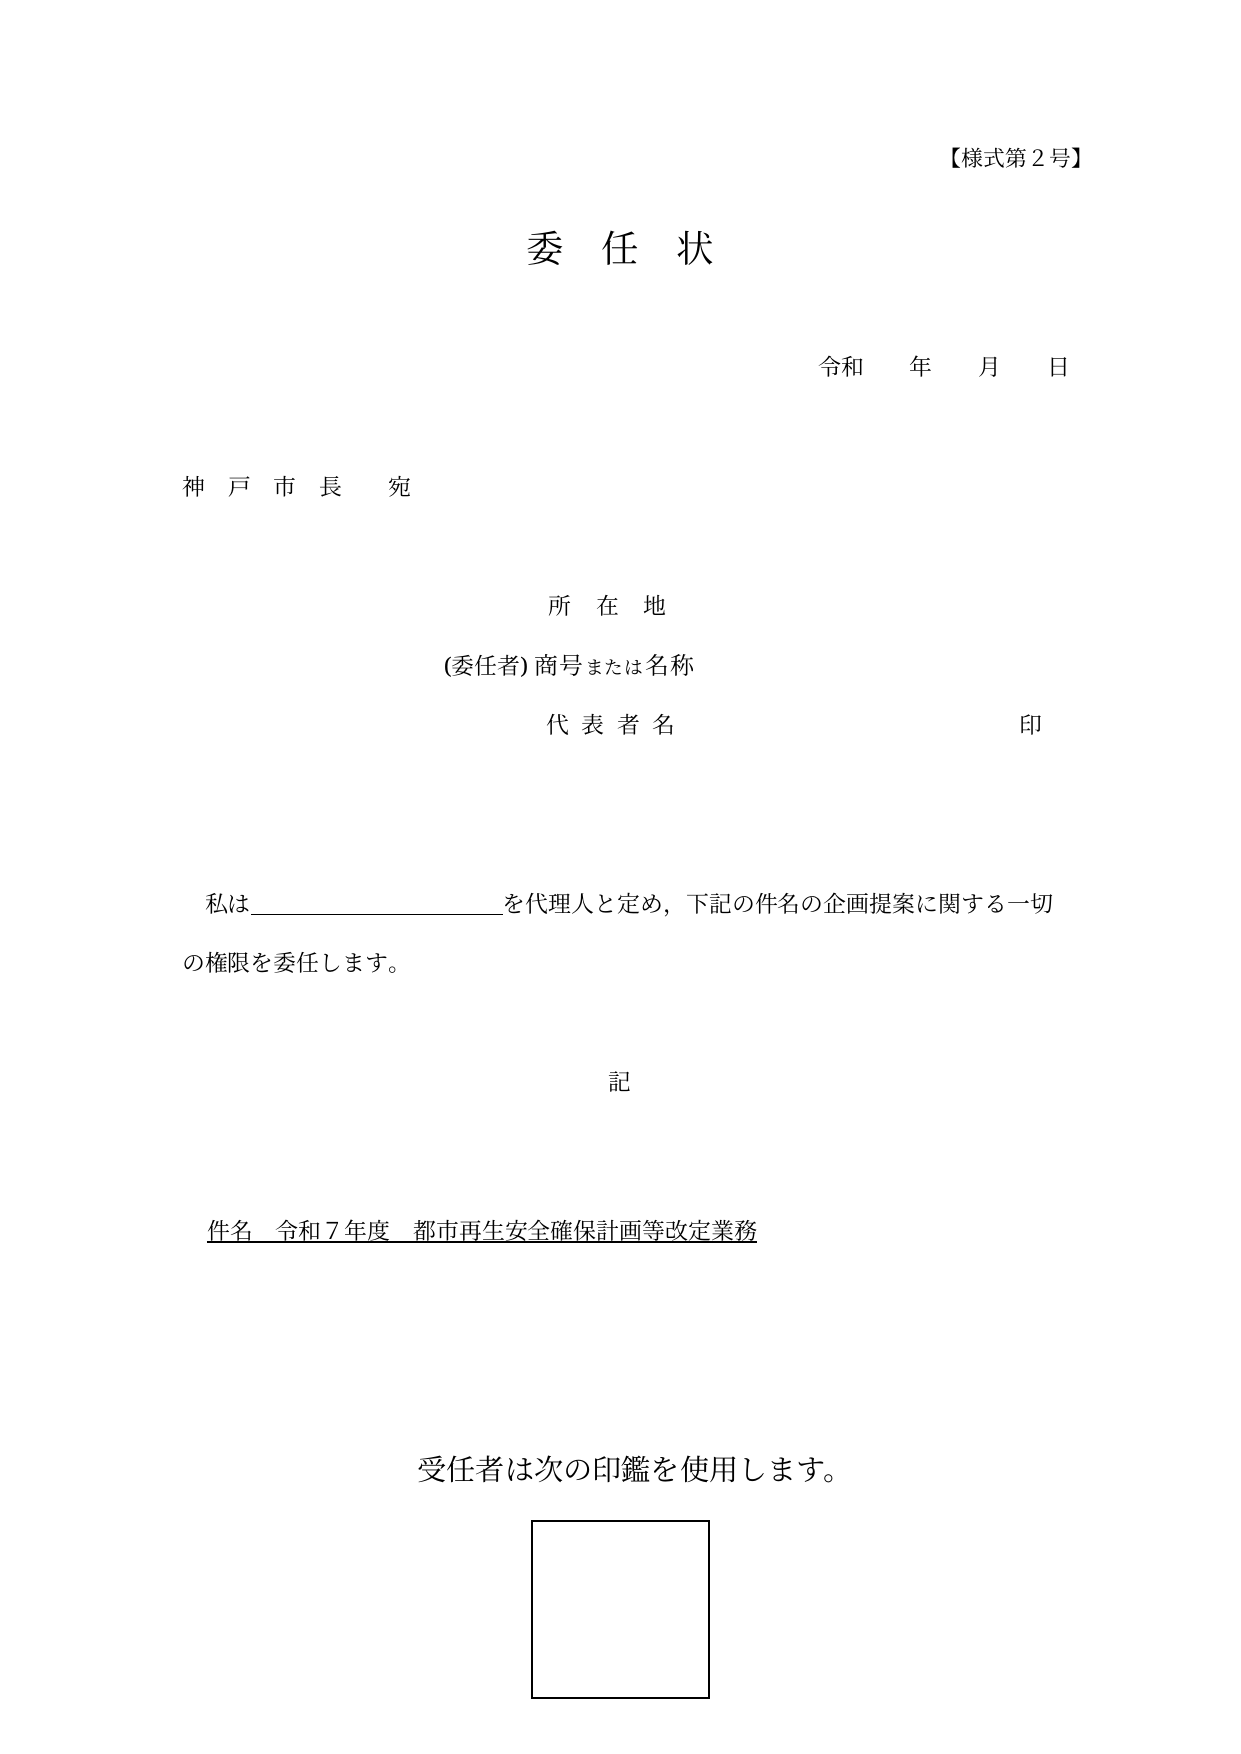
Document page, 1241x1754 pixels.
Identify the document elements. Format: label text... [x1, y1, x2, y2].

subtitle 記 [182, 1051, 1058, 1111]
text 委 任 状 [182, 217, 1058, 277]
text 【様式第２号】 [148, 128, 1092, 187]
text 神 戸 市 長 宛 [182, 455, 1058, 515]
list 件名 令和７年度 都市再生安全確保計画等改定業務 [207, 1200, 1092, 1260]
text 代表者名 印 [182, 694, 1087, 753]
text 私は を代理人と定め，下記の件名の企画提案に関する一切の権限を委任します。 [182, 872, 1070, 992]
list 受任者は次の印鑑を使用します。 [177, 1438, 1092, 1498]
text (委任者) 商号または名称 [148, 634, 1058, 694]
text 令和 年 月 日 [182, 336, 1070, 396]
text 所在地 [182, 574, 1087, 634]
